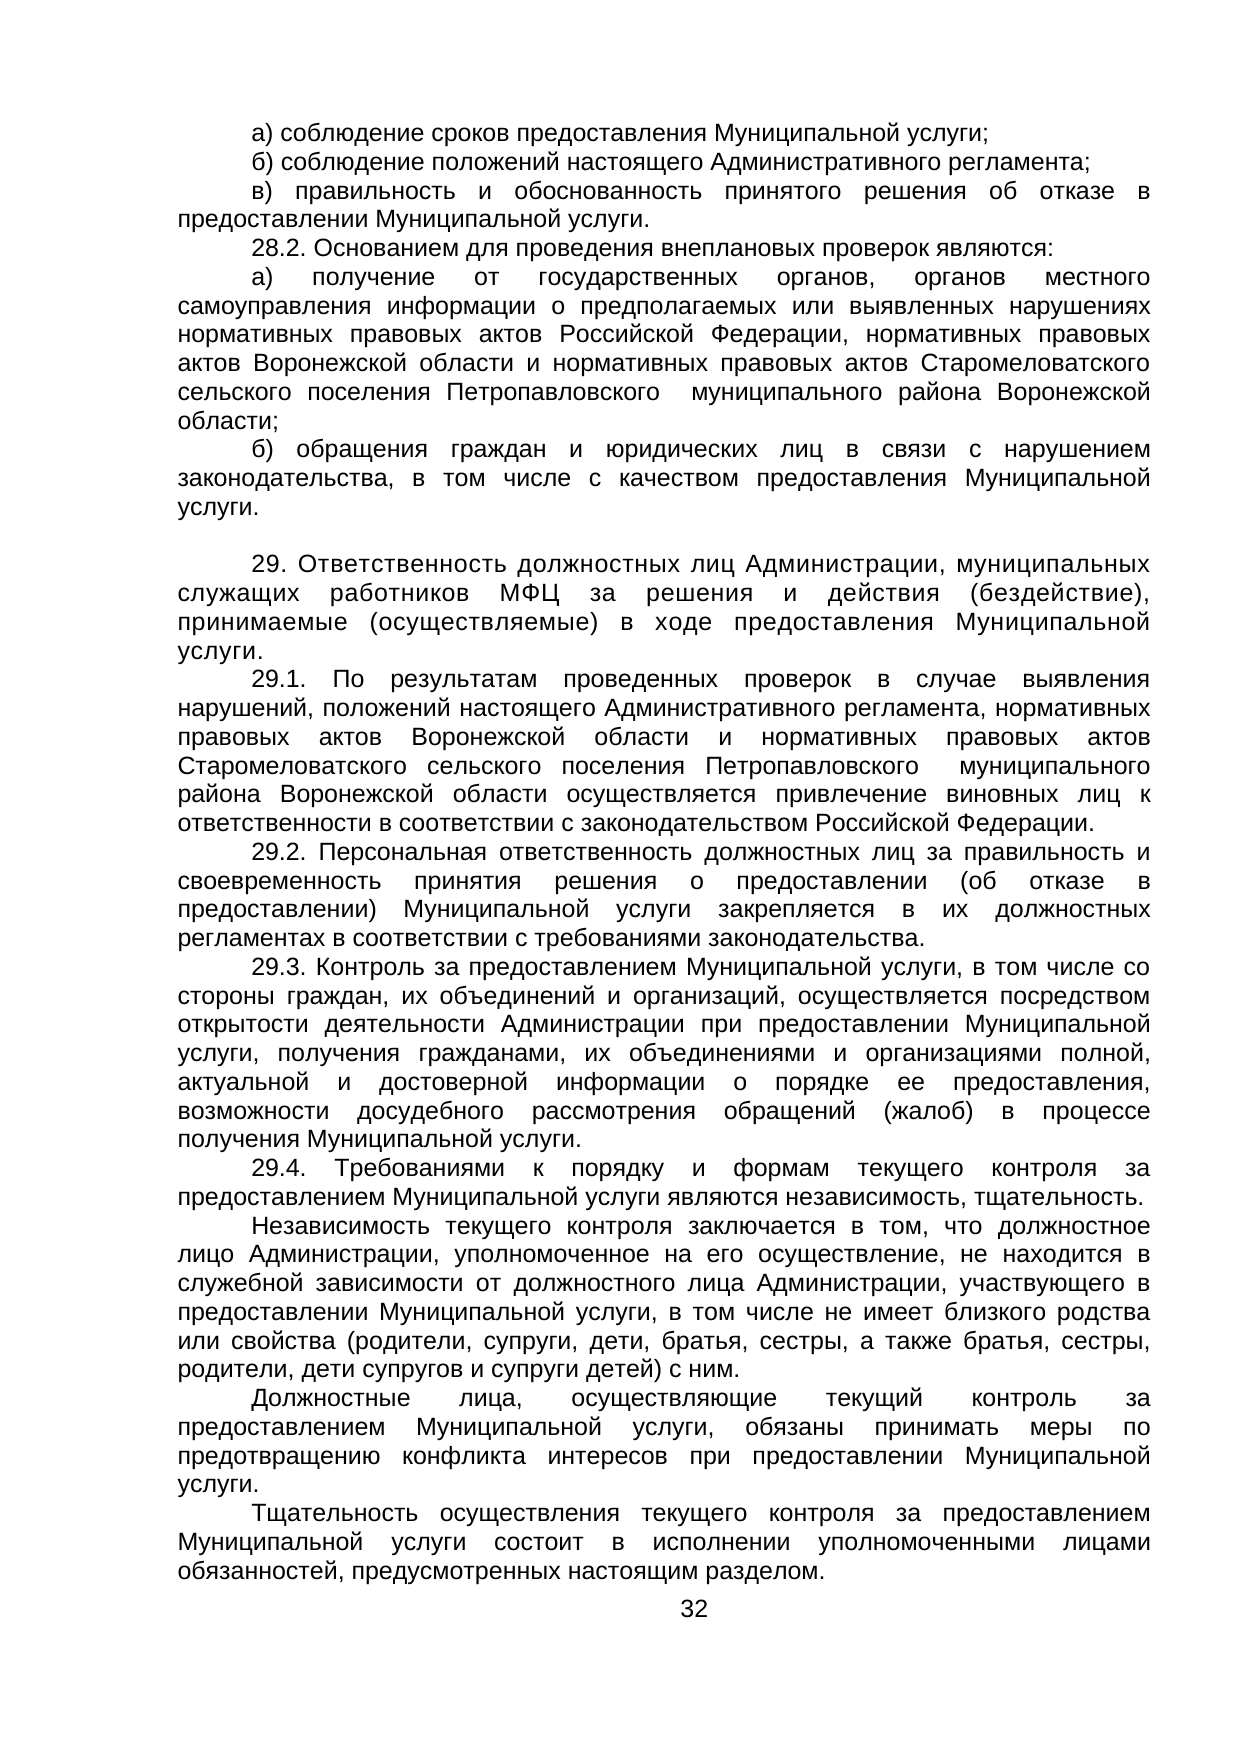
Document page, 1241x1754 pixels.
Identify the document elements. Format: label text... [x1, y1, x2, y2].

text Тщательность осуществления текущего контроля за предоставлением Муниципальной услуги состоит в исполнении уполномоченными лицами обязанностей, предусмотренных настоящим разделом. [177, 1498, 1152, 1584]
text а) получение от государственных органов, органов местного самоуправления информации о предполагаемых или выявленных нарушениях нормативных правовых актов Российской Федерации, нормативных правовых актов Воронежской области и нормативных правовых актов Старомеловатского сельского поселения Петропавловского муниципального района Воронежской области; [177, 262, 1152, 434]
text 29.1. По результатам проведенных проверок в случае выявления нарушений, положений настоящего Административного регламента, нормативных правовых актов Воронежской области и нормативных правовых актов Старомеловатского сельского поселения Петропавловского муниципального района Воронежской области осуществляется привлечение виновных лиц к ответственности в соответствии с законодательством Российской Федерации. [177, 664, 1152, 837]
text а) соблюдение сроков предоставления Муниципальной услуги; [177, 118, 1152, 147]
text б) соблюдение положений настоящего Административного регламента; [177, 147, 1152, 176]
text 28.2. Основанием для проведения внеплановых проверок являются: [177, 233, 1152, 262]
text 29.2. Персональная ответственность должностных лиц за правильность и своевременность принятия решения о предоставлении (об отказе в предоставлении) Муниципальной услуги закрепляется в их должностных регламентах в соответствии с требованиями законодательства. [177, 837, 1152, 952]
text 29. Ответственность должностных лиц Администрации, муниципальных служащих работников МФЦ за решения и действия (бездействие), принимаемые (осуществляемые) в ходе предоставления Муниципальной услуги. [177, 549, 1152, 664]
text Независимость текущего контроля заключается в том, что должностное лицо Администрации, уполномоченное на его осуществление, не находится в служебной зависимости от должностного лица Администрации, участвующего в предоставлении Муниципальной услуги, в том числе не имеет близкого родства или свойства (родители, супруги, дети, братья, сестры, а также братья, сестры, родители, дети супругов и супруги детей) с ним. [177, 1211, 1152, 1383]
text 29.4. Требованиями к порядку и формам текущего контроля за предоставлением Муниципальной услуги являются независимость, тщательность. [177, 1153, 1152, 1211]
text б) обращения граждан и юридических лиц в связи с нарушением законодательства, в том числе с качеством предоставления Муниципальной услуги. [177, 434, 1152, 521]
text 29.3. Контроль за предоставлением Муниципальной услуги, в том числе со стороны граждан, их объединений и организаций, осуществляется посредством открытости деятельности Администрации при предоставлении Муниципальной услуги, получения гражданами, их объединениями и организациями полной, актуальной и достоверной информации о порядке ее предоставления, возможности досудебного рассмотрения обращений (жалоб) в процессе получения Муниципальной услуги. [177, 952, 1152, 1153]
text Должностные лица, осуществляющие текущий контроль за предоставлением Муниципальной услуги, обязаны принимать меры по предотвращению конфликта интересов при предоставлении Муниципальной услуги. [177, 1383, 1152, 1498]
text в) правильность и обоснованность принятого решения об отказе в предоставлении Муниципальной услуги. [177, 176, 1152, 233]
